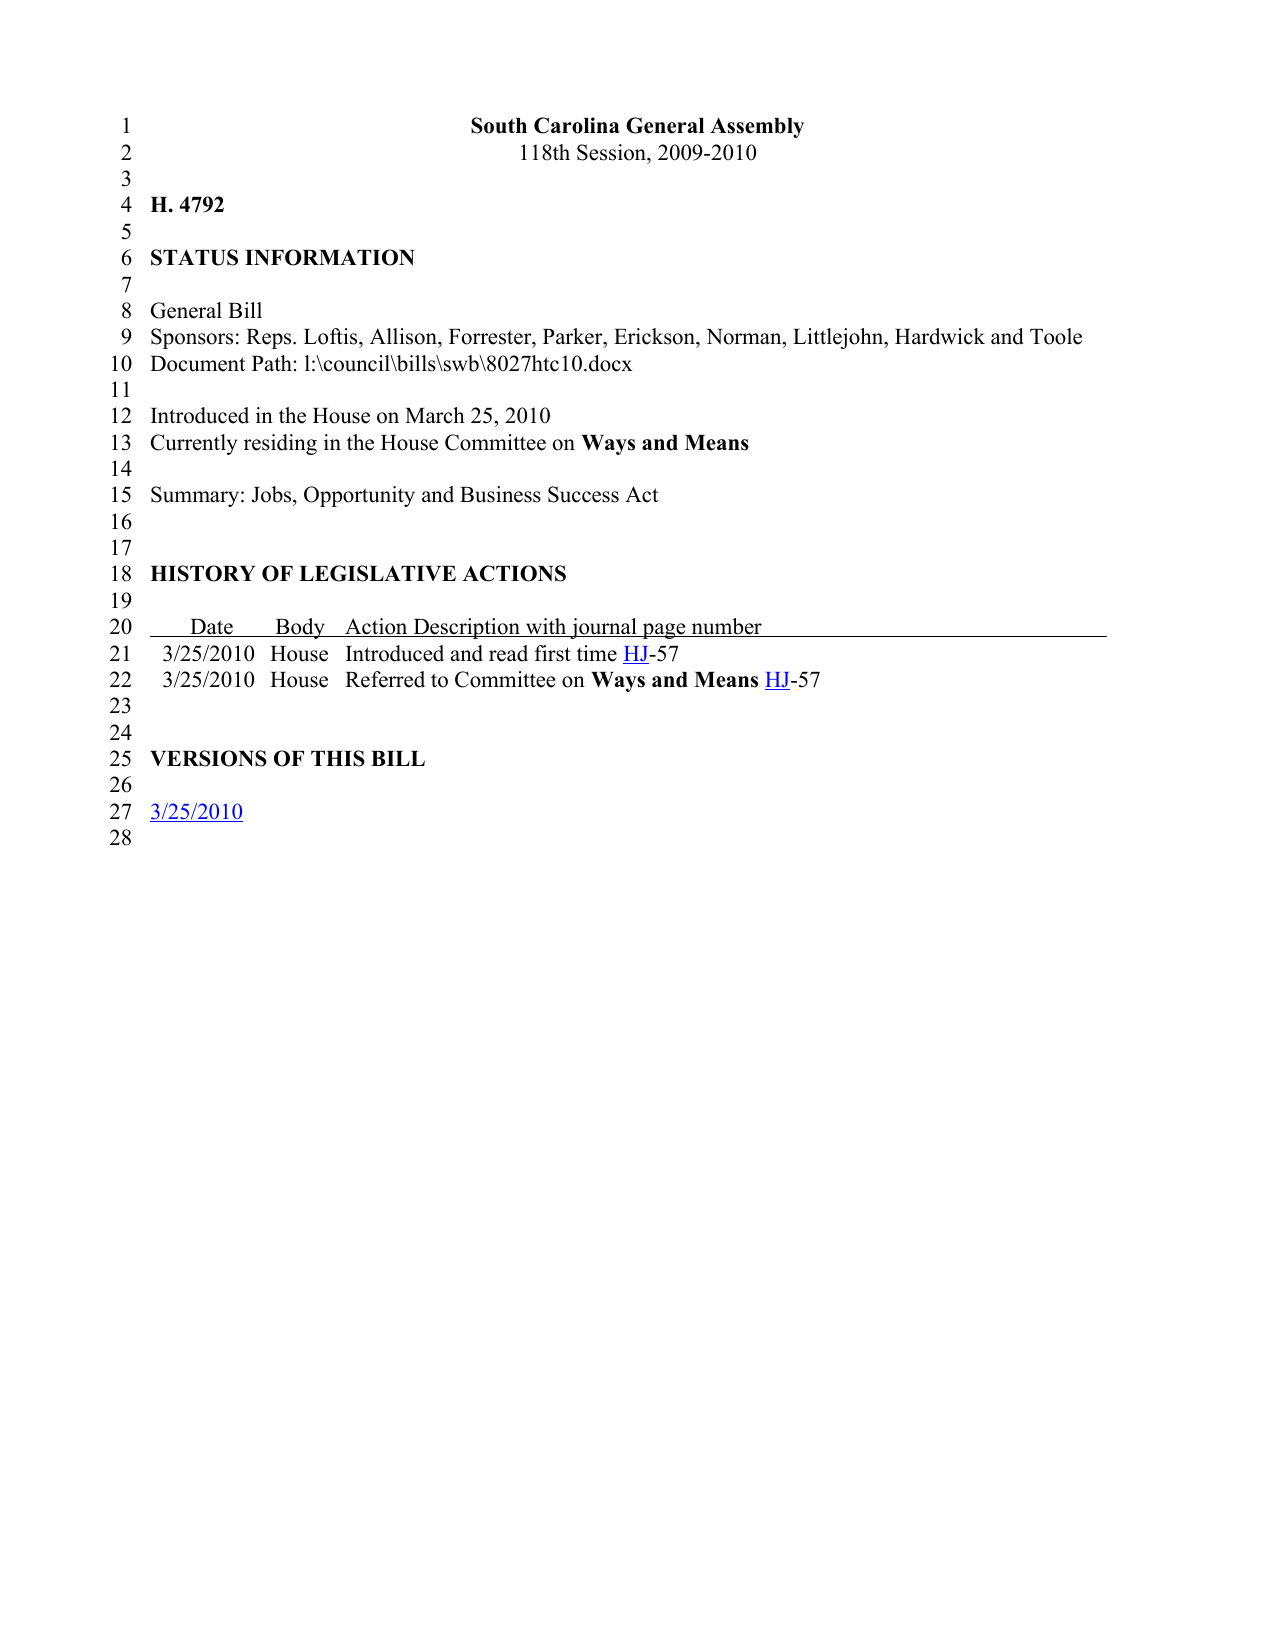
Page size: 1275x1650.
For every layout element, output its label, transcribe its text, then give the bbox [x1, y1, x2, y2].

text Currently residing in the House Committee on Ways and Means [150, 429, 1125, 455]
text VERSIONS OF THIS BILL [150, 745, 1125, 771]
text 118th Session, 2009-2010 [150, 139, 1125, 165]
text HISTORY OF LEGISLATIVE ACTIONS [150, 561, 1125, 587]
text Date Body Action Description with journal page number [150, 613, 1125, 639]
text H. 4792 [150, 192, 1125, 218]
text Document Path: l:\council\bills\swb\8027htc10.docx [150, 350, 1125, 376]
text STATUS INFORMATION [150, 244, 1125, 271]
text 3/25/2010 House Introduced and read first time HJ-57 [150, 639, 1125, 666]
text Sponsors: Reps. Loftis, Allison, Forrester, Parker, Erickson, Norman, Littlejohn, Hardwick and Toole [150, 323, 1125, 350]
text South Carolina General Assembly [150, 112, 1125, 139]
text 3/25/2010 House Referred to Committee on Ways and Means HJ-57 [150, 666, 1125, 692]
text Summary: Jobs, Opportunity and Business Success Act [150, 481, 1125, 508]
text General Bill [150, 297, 1125, 323]
text 3/25/2010 [150, 798, 1125, 824]
text Introduced in the House on March 25, 2010 [150, 402, 1125, 429]
